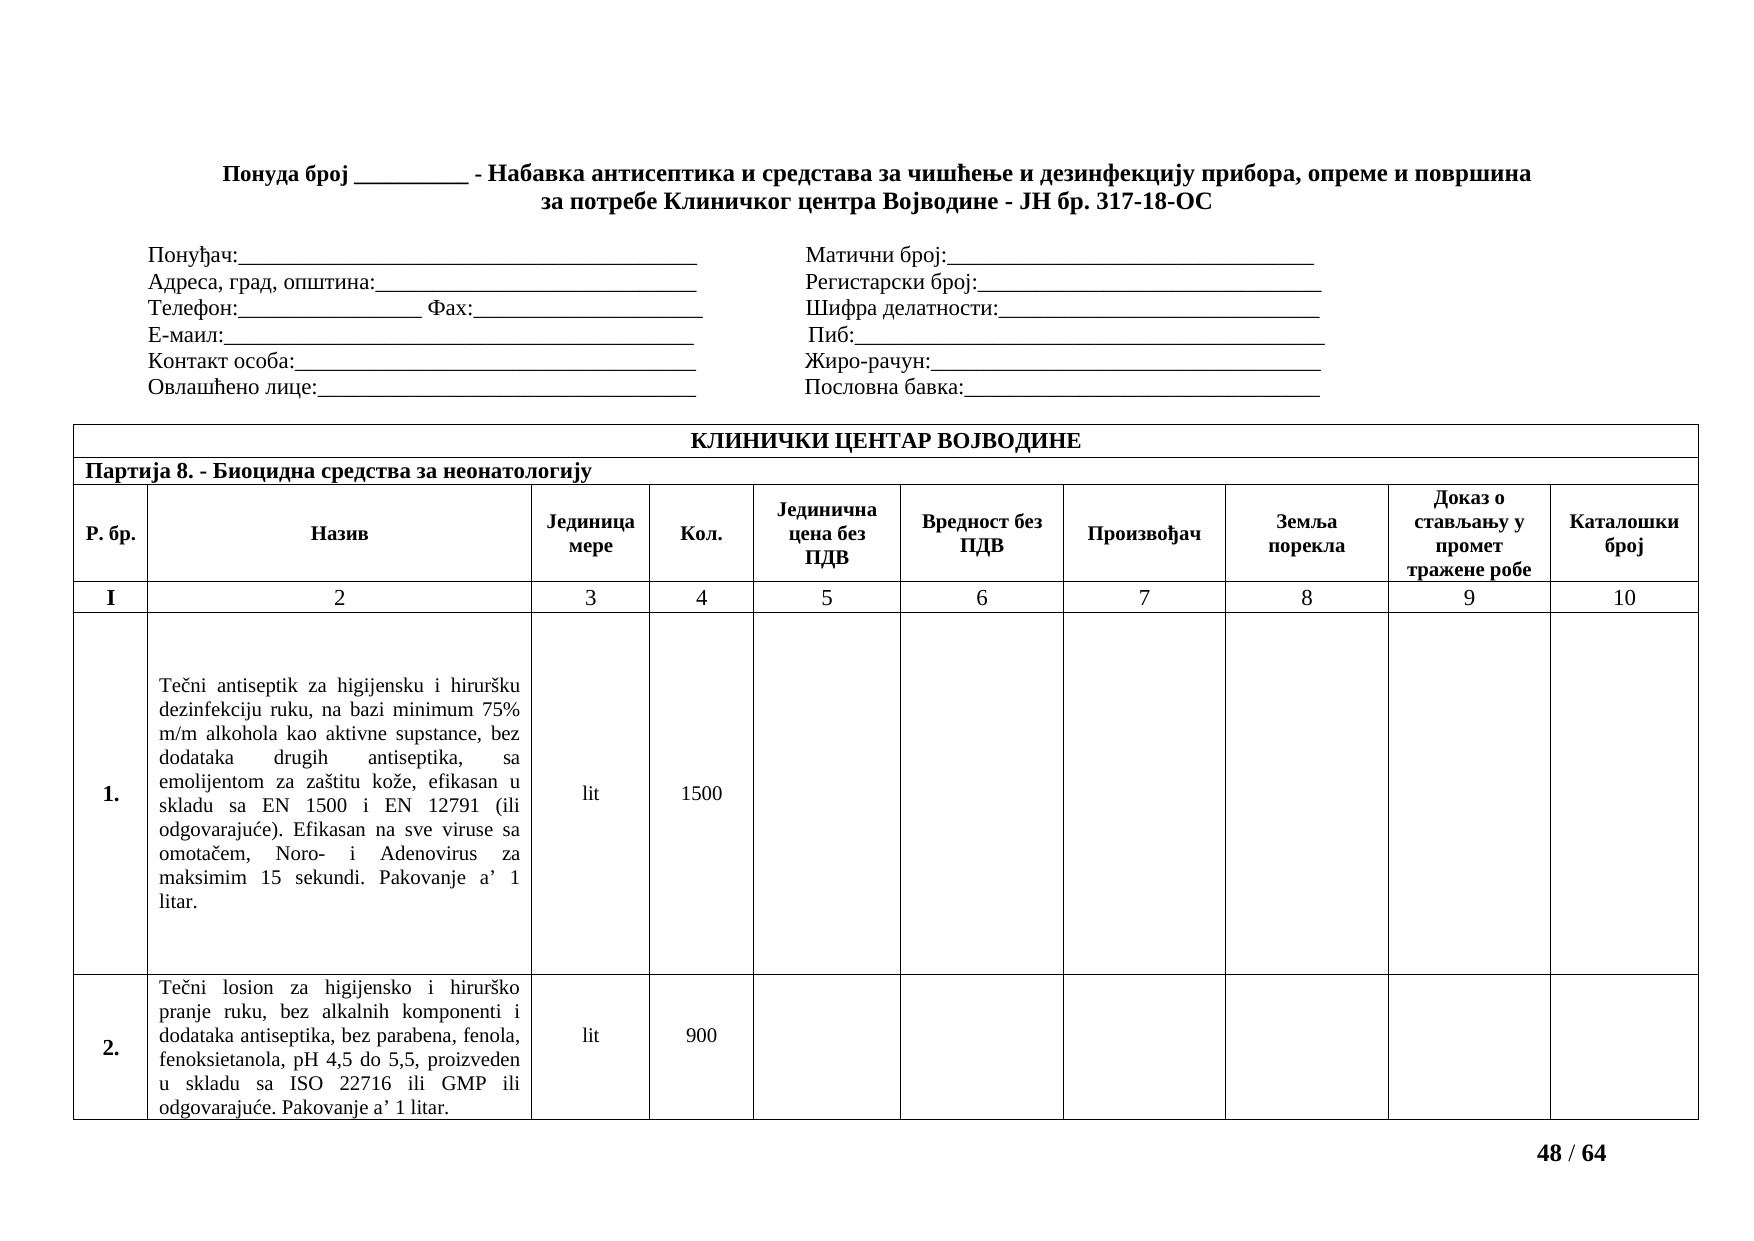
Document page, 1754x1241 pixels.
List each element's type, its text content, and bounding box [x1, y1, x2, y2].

table_cell 900 [650, 975, 753, 1119]
table_cell 10 [1551, 582, 1698, 612]
table_cell [901, 613, 1063, 973]
text Е-маил:_________________________________________ Пиб:_________________________________________ [148, 321, 1606, 347]
text Контакт особа:___________________________________ Жиро-рачун:__________________________________ [148, 347, 1606, 373]
table_cell Јединична цена без ПДВ [754, 485, 900, 581]
table_cell 2 [148, 582, 531, 612]
table_cell Каталошки број [1551, 485, 1698, 581]
table_cell 3 [532, 582, 649, 612]
table_cell 5 [754, 582, 900, 612]
table_cell 1500 [650, 613, 753, 973]
table_cell 8 [1226, 582, 1388, 612]
table_cell [1064, 975, 1225, 1119]
text Понуда број __________ - Набавка антисептика и средстава за чишћење и дезинфекцију прибора, опреме и површина [148, 158, 1606, 186]
text Телефон:________________ Фах:____________________ Шифра делатности:____________________________ [148, 294, 1606, 321]
table_cell [1226, 975, 1388, 1119]
table_cell 2. [74, 975, 147, 1119]
table_cell Произвођач [1064, 485, 1225, 581]
text Овлашћено лице:_________________________________ Пословна бавка:_______________________________ [148, 373, 1606, 400]
table_cell Јединица мере [532, 485, 649, 581]
table_cell Кол. [650, 485, 753, 581]
table_cell I [74, 582, 147, 612]
table_cell Партија 8. - Биоцидна средства за неонатологију [74, 458, 1698, 484]
table_cell Р. бр. [74, 485, 147, 581]
text за потребе Клиничког центра Војводине - ЈН бр. 317-18-ОС [148, 186, 1606, 215]
table_cell [754, 613, 900, 973]
table_cell 1. [74, 613, 147, 973]
table_cell Tečni losion za higijensko i hirurško pranje ruku, bez alkalnih komponenti i dodataka antiseptika, bez parabena, fenola, fenoksietanola, pH 4,5 do 5,5, proizveden u skladu sa ISO 22716 ili GMP ili odgovarajuće. Pakovanje a’ 1 litar. [148, 975, 531, 1119]
table_cell Вредност без ПДВ [901, 485, 1063, 581]
text Адреса, град, општина:____________________________ Регистарски број:______________________________ [148, 268, 1606, 294]
table_cell [1551, 975, 1698, 1119]
table_cell [754, 975, 900, 1119]
text Понуђач:________________________________________ Матични број:________________________________ [148, 242, 1606, 268]
table_cell [901, 975, 1063, 1119]
table_cell 6 [901, 582, 1063, 612]
table_cell [1389, 975, 1550, 1119]
table_cell lit [532, 613, 649, 973]
table_cell 9 [1389, 582, 1550, 612]
table_cell Доказ о стављању у промет тражене робе [1389, 485, 1550, 581]
table_cell Tečni antiseptik za higijensku i hiruršku dezinfekciju ruku, na bazi minimum 75% m/m alkohola kao aktivne supstance, bez dodataka drugih antiseptika, sa emolijentom za zaštitu kože, efikasan u skladu sa EN 1500 i EN 12791 (ili odgovarajuće). Efikasan na sve viruse sa omotačem, Noro- i Adenovirus za maksimim 15 sekundi. Pakovanje a’ 1 litar. [148, 613, 531, 973]
table_cell [1551, 613, 1698, 973]
table_cell 7 [1064, 582, 1225, 612]
table_cell [1389, 613, 1550, 973]
table_header КЛИНИЧКИ ЦЕНТАР ВОЈВОДИНЕ [74, 425, 1698, 457]
table_cell Земља порекла [1226, 485, 1388, 581]
table_cell [1064, 613, 1225, 973]
table_cell 4 [650, 582, 753, 612]
table_cell [1226, 613, 1388, 973]
table_cell lit [532, 975, 649, 1119]
table_cell Назив [148, 485, 531, 581]
